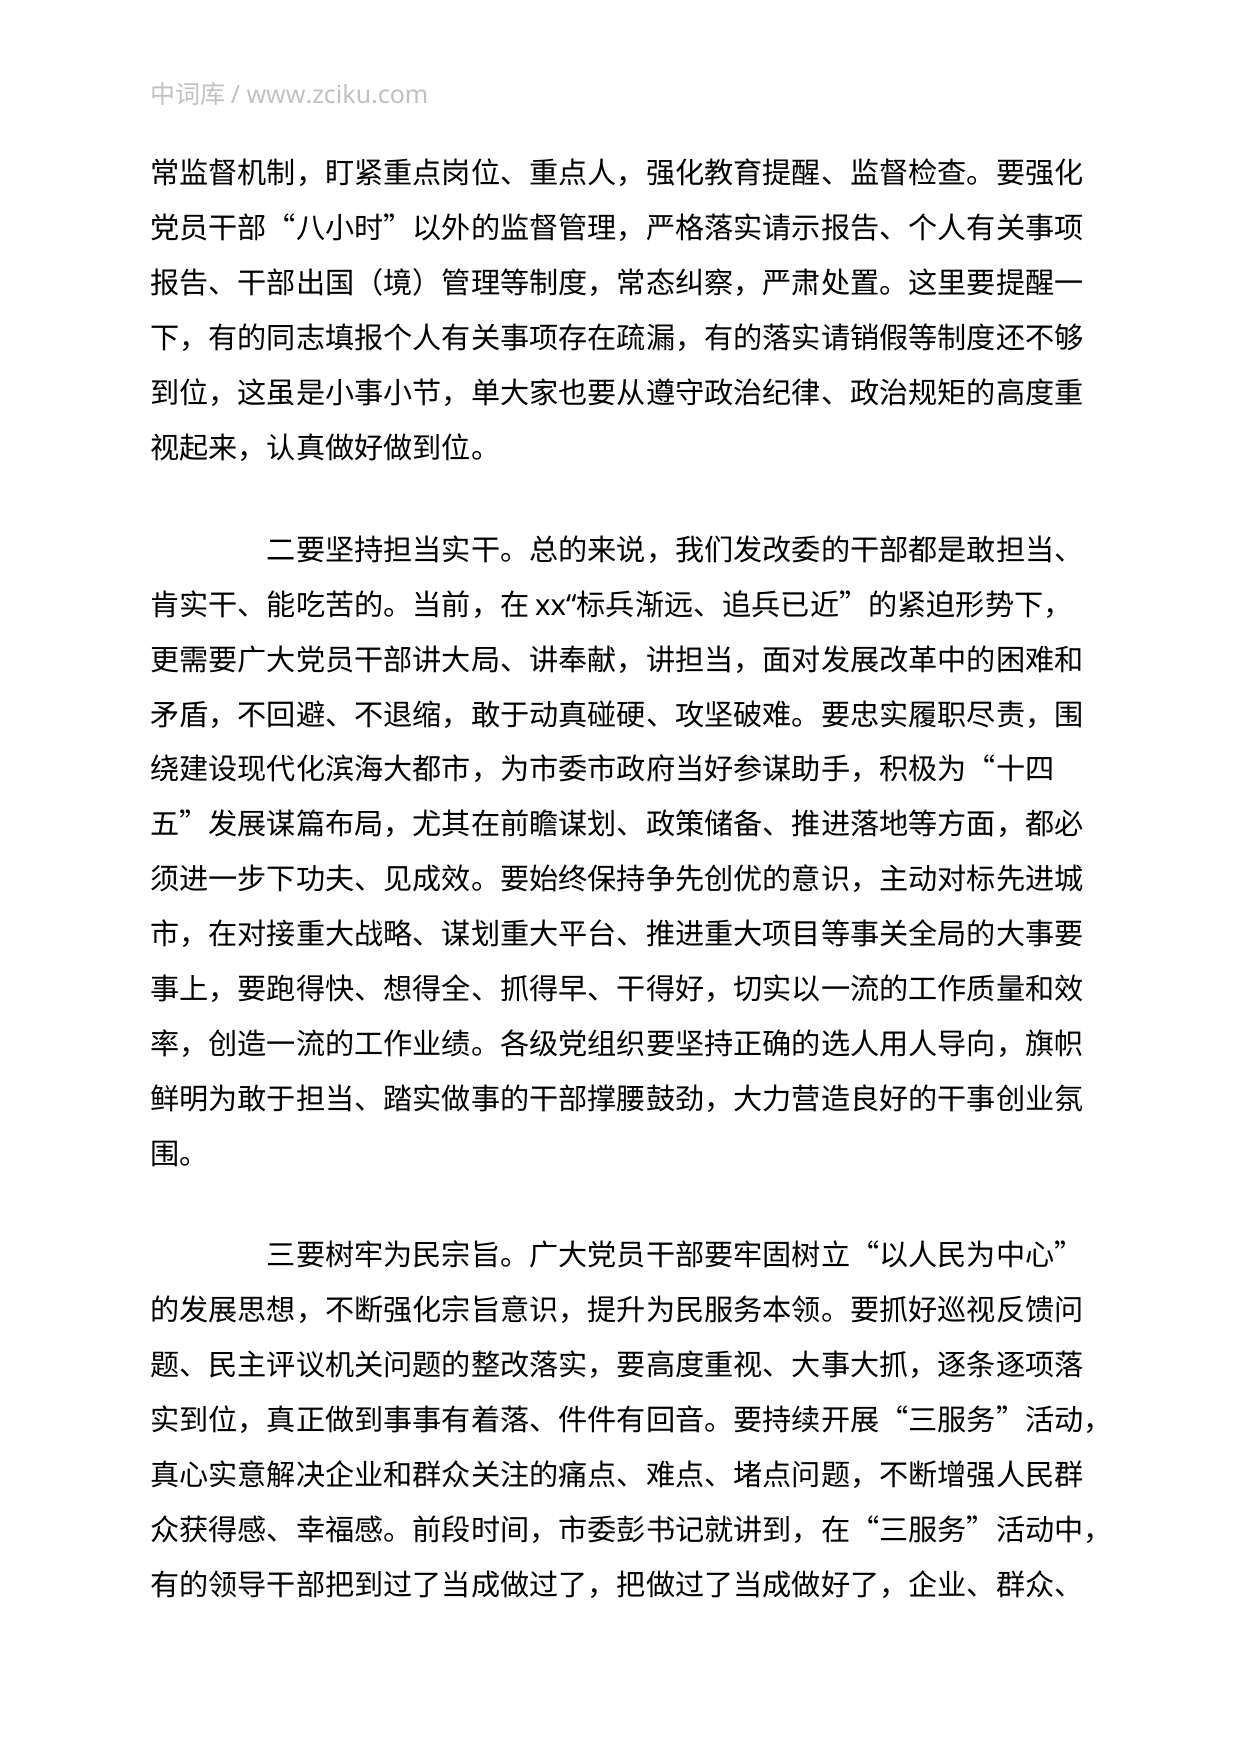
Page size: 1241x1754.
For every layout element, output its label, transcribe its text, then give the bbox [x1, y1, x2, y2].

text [150, 150, 1090, 467]
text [150, 1232, 1090, 1604]
text 二要坚持担当实干。总的来说，我们发改委的干部都是敢担当、肯实干、能吃苦的。当前，在xx“标兵渐远、追兵已近”的紧迫形势下，更需要广大党员干部讲大局、讲奉献，讲担当，面对发展改革中的困难和矛盾，不回避、不退缩，敢于动真碰硬、攻坚破难。要忠实履职尽责，围绕建设现代化滨海大都市，为市委市政府当好参谋助手，积极为“十四五”发展谋篇布局，尤其在前瞻谋划、政策储备、推进落地等方面，都必须进一步下功夫、见成效。要始终保持争先创优的意识，主动对标先进城市，在对接重大战略、谋划重大平台、推进重大项目等事关全局的大事要事上，要跑得快、想得全、抓得早、干得好，切实以一流的工作质量和效率，创造一流的工作业绩。各级党组织要坚持正确的选人用人导向，旗帜鲜明为敢于担当、踏实做事的干部撑腰鼓劲，大力营造良好的干事创业氛围。 [150, 526, 1090, 1172]
